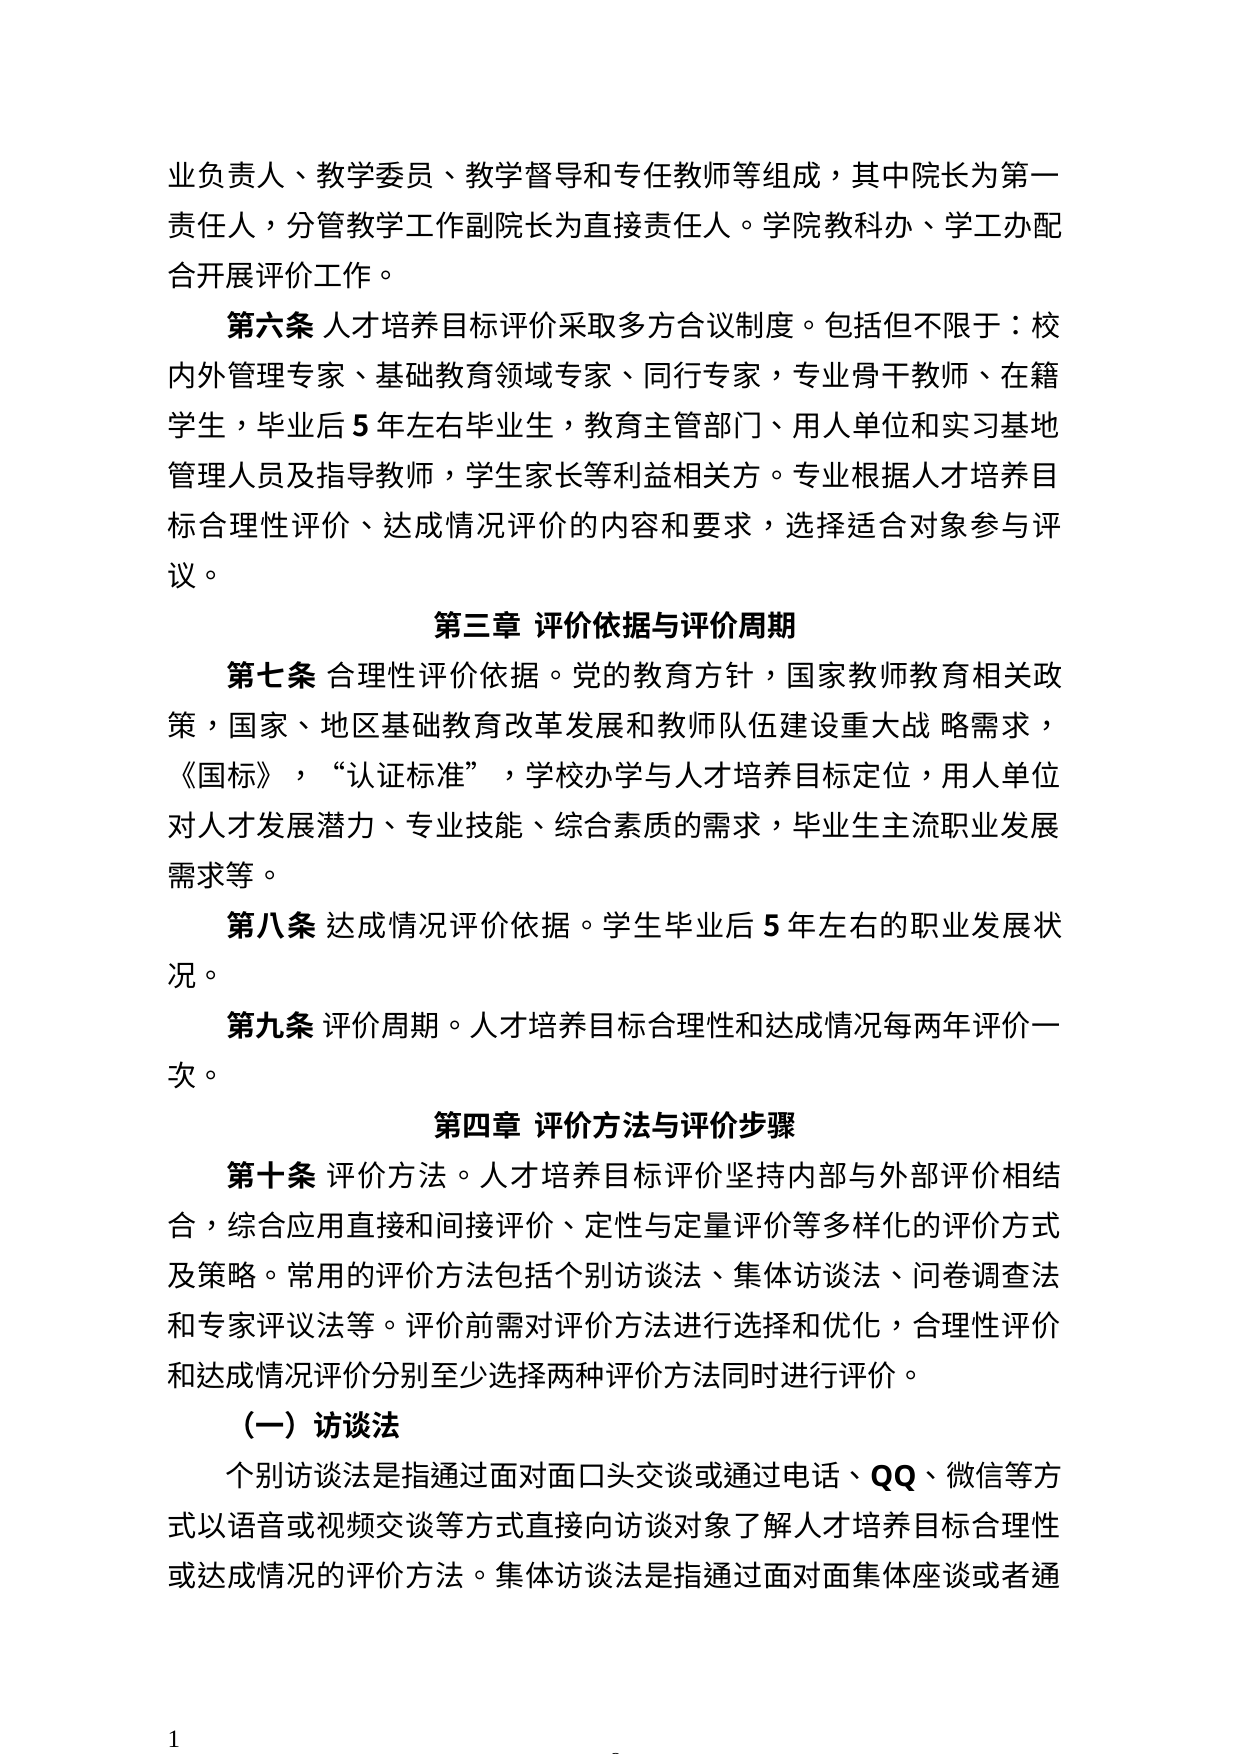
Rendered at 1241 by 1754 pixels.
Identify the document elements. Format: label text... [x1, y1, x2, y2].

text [167, 146, 1063, 296]
text （一）访谈法 [167, 1396, 1063, 1446]
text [167, 1446, 1063, 1596]
subtitle 第四章 评价方法与评价步骤 [167, 1096, 1063, 1146]
text 第七条 合理性评价依据。党的教育方针，国家教师教育相关政策，国家、地区基础教育改革发展和教师队伍建设重大战 略需求，《国标》，“认证标准”，学校办学与人才培养目标定位，用人单位对人才发展潜力、专业技能、综合素质的需求，毕业生主流职业发展需求等。 [167, 646, 1063, 896]
text 第八条 达成情况评价依据。学生毕业后5年左右的职业发展状况。 [167, 896, 1063, 996]
text 第六条 人才培养目标评价采取多方合议制度。包括但不限于：校内外管理专家、基础教育领域专家、同行专家，专业骨干教师、在籍学生，毕业后5年左右毕业生，教育主管部门、用人单位和实习基地管理人员及指导教师，学生家长等利益相关方。专业根据人才培养目标合理性评价、达成情况评价的内容和要求，选择适合对象参与评议。 [167, 296, 1063, 596]
text 第十条 评价方法。人才培养目标评价坚持内部与外部评价相结合，综合应用直接和间接评价、定性与定量评价等多样化的评价方式及策略。常用的评价方法包括个别访谈法、集体访谈法、问卷调查法和专家评议法等。评价前需对评价方法进行选择和优化，合理性评价和达成情况评价分别至少选择两种评价方法同时进行评价。 [167, 1146, 1063, 1396]
subtitle 第三章 评价依据与评价周期 [167, 596, 1063, 646]
text 第九条 评价周期。人才培养目标合理性和达成情况每两年评价一次。 [167, 996, 1063, 1096]
